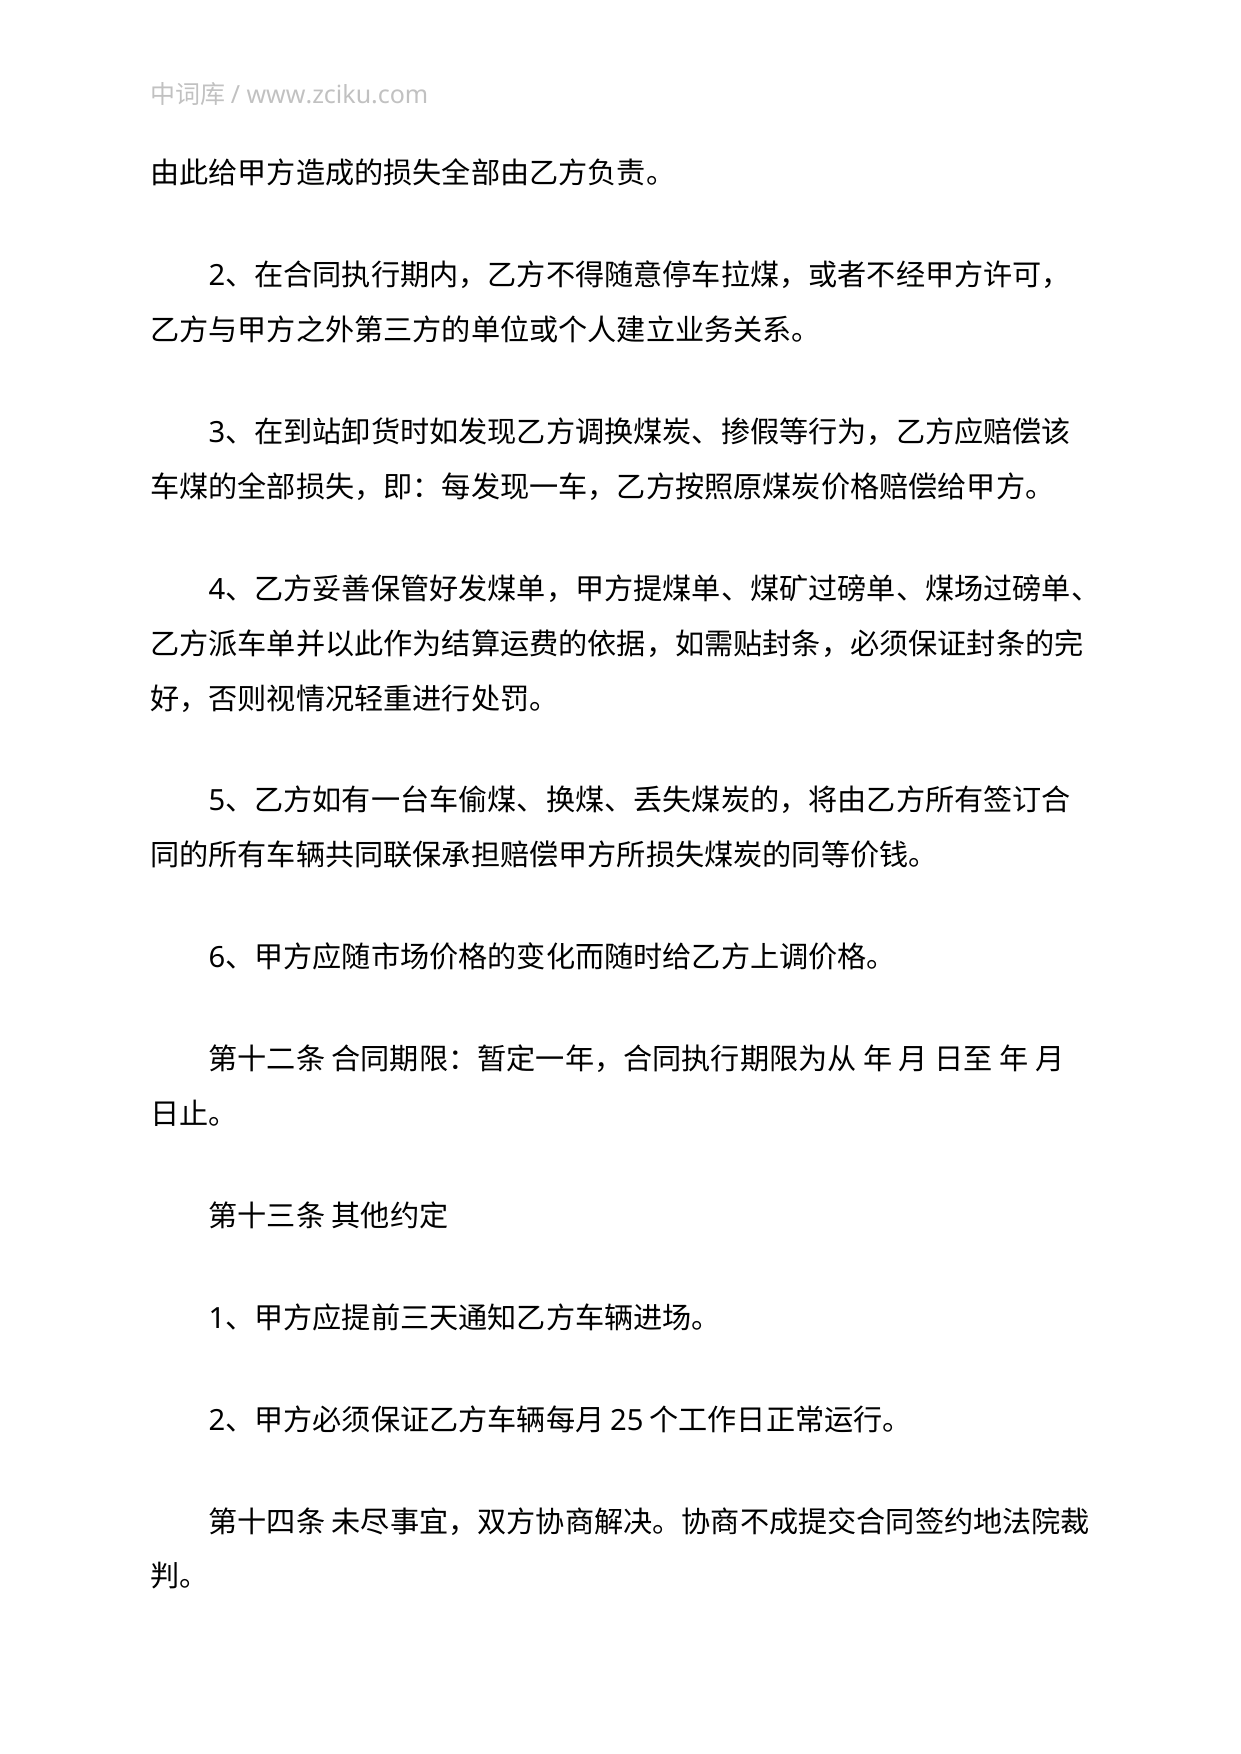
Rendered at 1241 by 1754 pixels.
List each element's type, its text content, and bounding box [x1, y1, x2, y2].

text 6、甲方应随市场价格的变化而随时给乙方上调价格。 [150, 934, 1090, 976]
text 2、在合同执行期内，乙方不得随意停车拉煤，或者不经甲方许可，乙方与甲方之外第三方的单位或个人建立业务关系。 [150, 252, 1090, 349]
text 第十二条 合同期限：暂定一年，合同执行期限为从 年 月 日至 年 月 日止。 [150, 1036, 1090, 1133]
text 1、甲方应提前三天通知乙方车辆进场。 [150, 1294, 1090, 1337]
text 第十三条 其他约定 [150, 1192, 1090, 1235]
text 5、乙方如有一台车偷煤、换煤、丢失煤炭的，将由乙方所有签订合同的所有车辆共同联保承担赔偿甲方所损失煤炭的同等价钱。 [150, 777, 1090, 874]
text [150, 150, 1090, 192]
text 第十四条 未尽事宜，双方协商解决。协商不成提交合同签约地法院裁判。 [150, 1498, 1090, 1595]
text 3、在到站卸货时如发现乙方调换煤炭、掺假等行为，乙方应赔偿该车煤的全部损失，即：每发现一车，乙方按照原煤炭价格赔偿给甲方。 [150, 408, 1090, 506]
text 4、乙方妥善保管好发煤单，甲方提煤单、煤矿过磅单、煤场过磅单、乙方派车单并以此作为结算运费的依据，如需贴封条，必须保证封条的完好，否则视情况轻重进行处罚。 [150, 565, 1090, 717]
text 2、甲方必须保证乙方车辆每月25个工作日正常运行。 [150, 1396, 1090, 1438]
